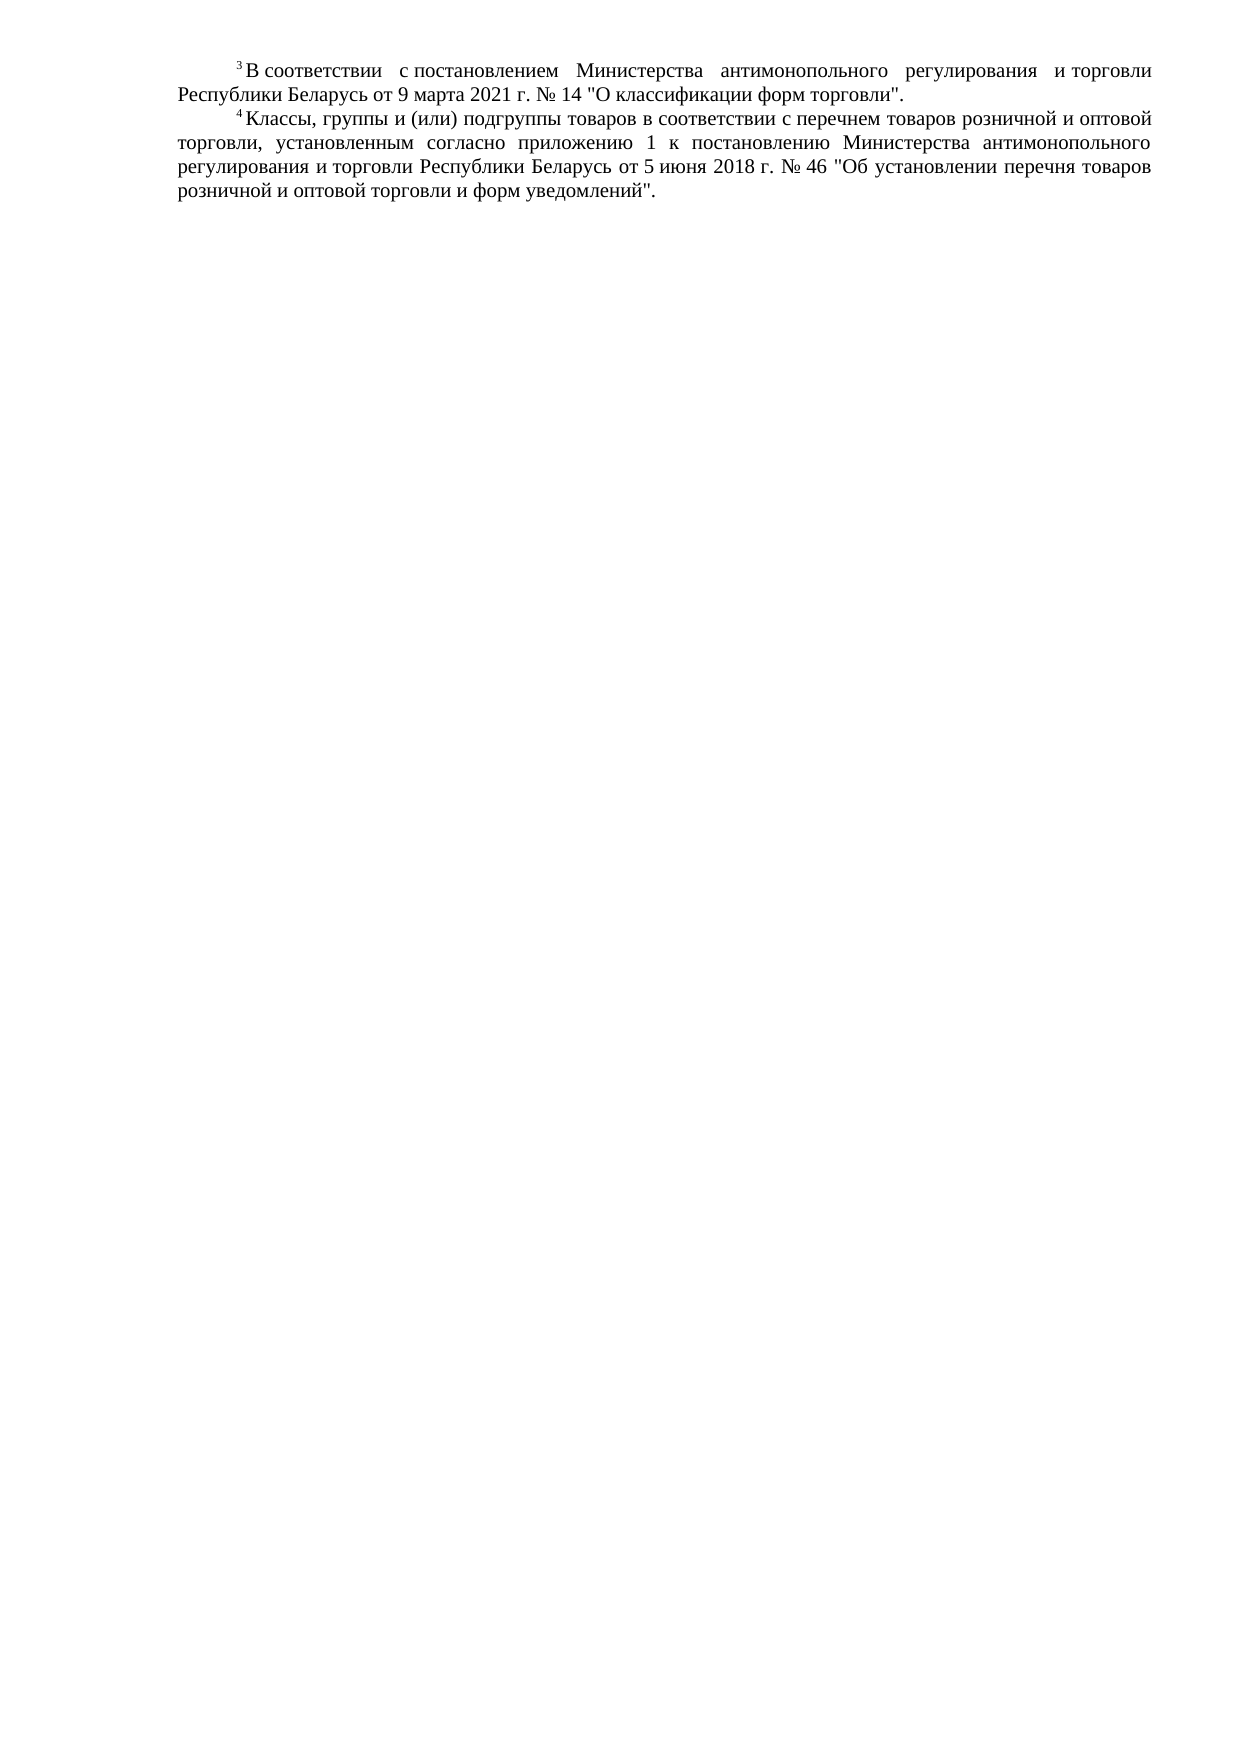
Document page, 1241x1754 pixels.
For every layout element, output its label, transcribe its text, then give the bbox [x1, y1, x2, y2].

text 4 Классы, группы и (или) подгруппы товаров в соответствии с перечнем товаров розничной и оптовой торговли, установленным согласно приложению 1 к постановлению Министерства антимонопольного регулирования и торговли Республики Беларусь от 5 июня 2018 г. № 46 "Об установлении перечня товаров розничной и оптовой торговли и форм уведомлений". [177, 106, 1152, 202]
text 3 В соответствии с постановлением Министерства антимонопольного регулирования и торговли Республики Беларусь от 9 марта 2021 г. № 14 "О классификации форм торговли". [177, 58, 1152, 106]
